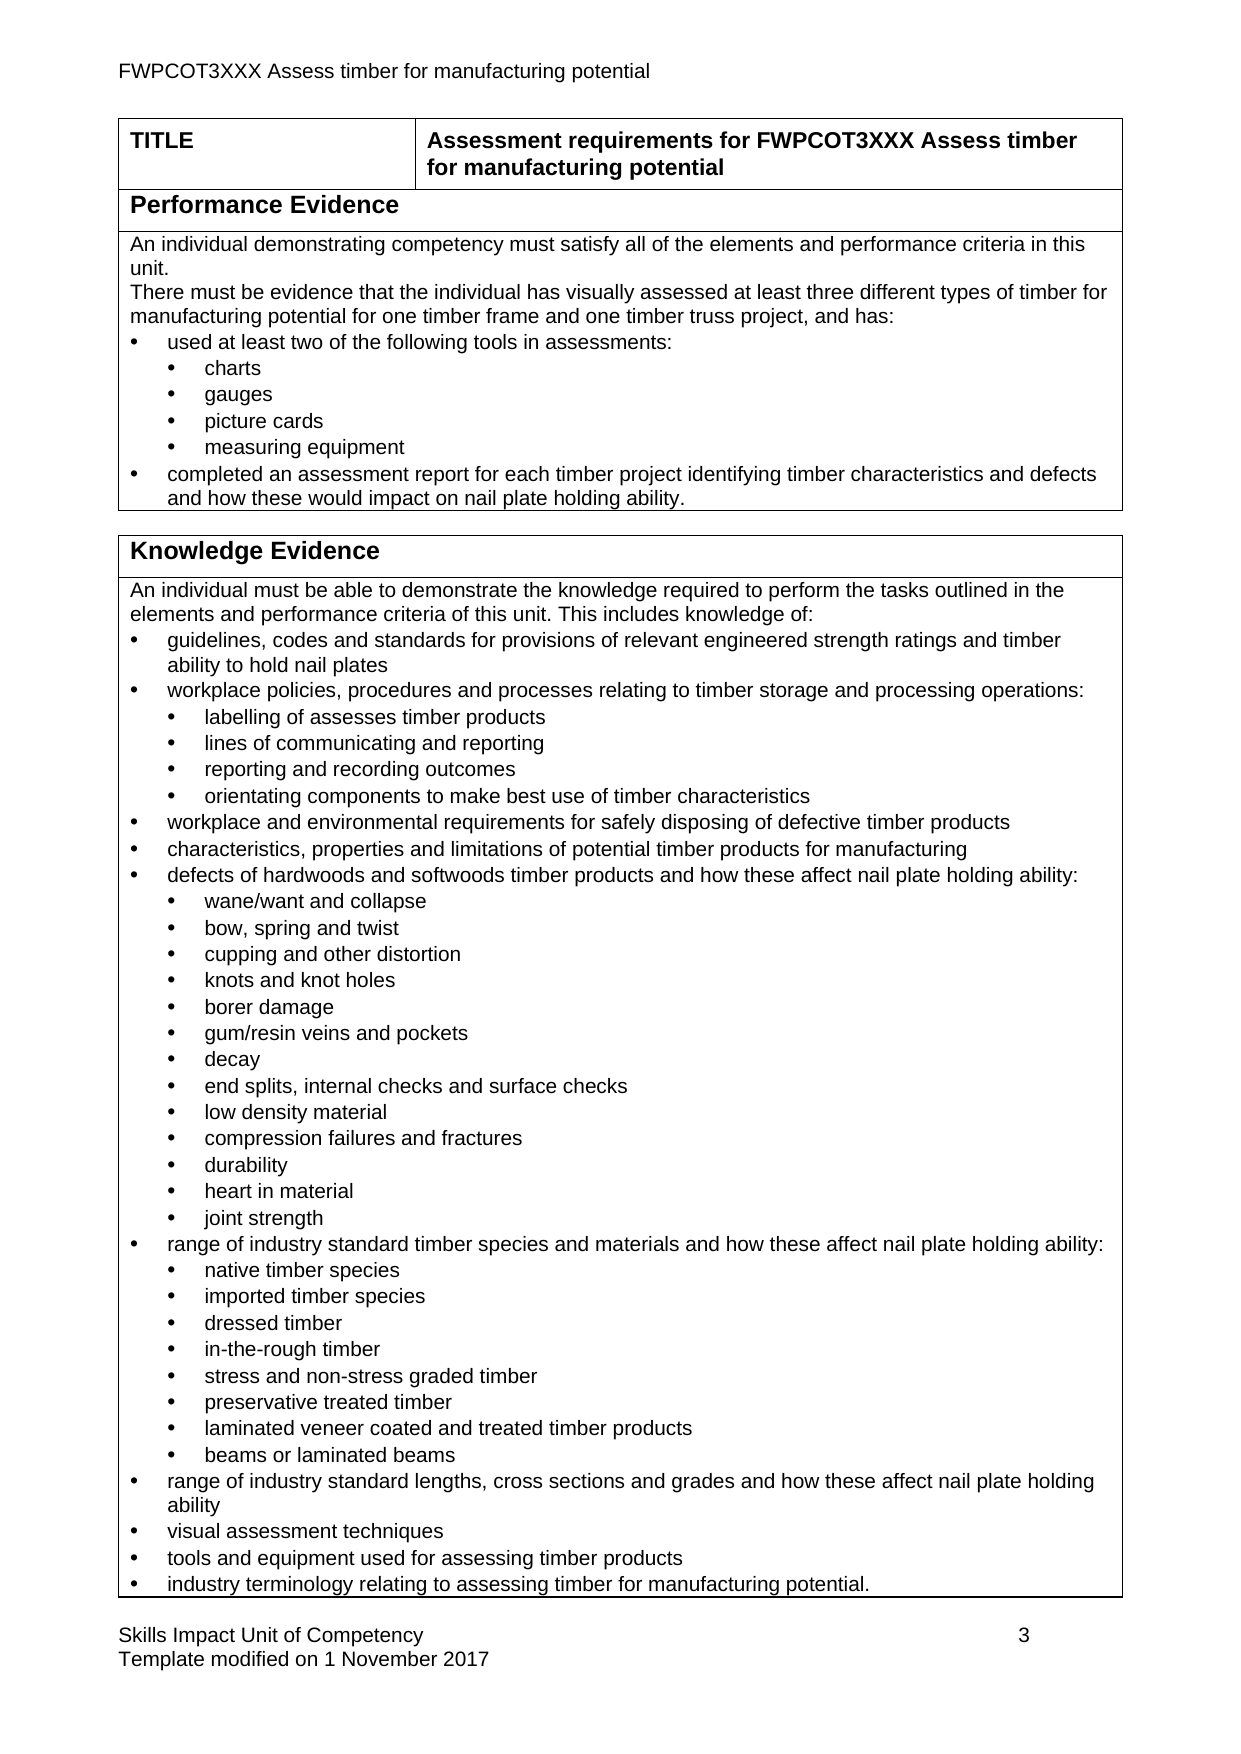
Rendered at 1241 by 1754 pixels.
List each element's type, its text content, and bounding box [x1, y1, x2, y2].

table_header Knowledge Evidence [119, 536, 1122, 577]
table_cell An individual demonstrating competency must satisfy all of the elements and performance criteria in this unit. There must be evidence that the individual has visually assessed at least three different types of timber for manufacturing potential for one timber frame and one timber truss project, and has: used at least two of the following tools in assessments: charts gauges picture cards measuring equipment completed an assessment report for each timber project identifying timber characteristics and defects and how these would impact on nail plate holding ability. [119, 232, 1122, 510]
table_header TITLE [119, 119, 415, 188]
table_cell An individual must be able to demonstrate the knowledge required to perform the tasks outlined in the elements and performance criteria of this unit. This includes knowledge of: guidelines, codes and standards for provisions of relevant engineered strength ratings and timber ability to hold nail plates workplace policies, procedures and processes relating to timber storage and processing operations: labelling of assesses timber products lines of communicating and reporting reporting and recording outcomes orientating components to make best use of timber characteristics workplace and environmental requirements for safely disposing of defective timber products characteristics, properties and limitations of potential timber products for manufacturing defects of hardwoods and softwoods timber products and how these affect nail plate holding ability: wane/want and collapse bow, spring and twist cupping and other distortion knots and knot holes borer damage gum/resin veins and pockets decay end splits, internal checks and surface checks low density material compression failures and fractures durability heart in material joint strength range of industry standard timber species and materials and how these affect nail plate holding ability: native timber species imported timber species dressed timber in-the-rough timber stress and non-stress graded timber preservative treated timber laminated veneer coated and treated timber products beams or laminated beams range of industry standard lengths, cross sections and grades and how these affect nail plate holding ability visual assessment techniques tools and equipment used for assessing timber products industry terminology relating to assessing timber for manufacturing potential. [119, 578, 1122, 1596]
table_cell Performance Evidence [119, 190, 1122, 231]
table_header Assessment requirements for FWPCOT3XXX Assess timber for manufacturing potential [416, 119, 1122, 188]
